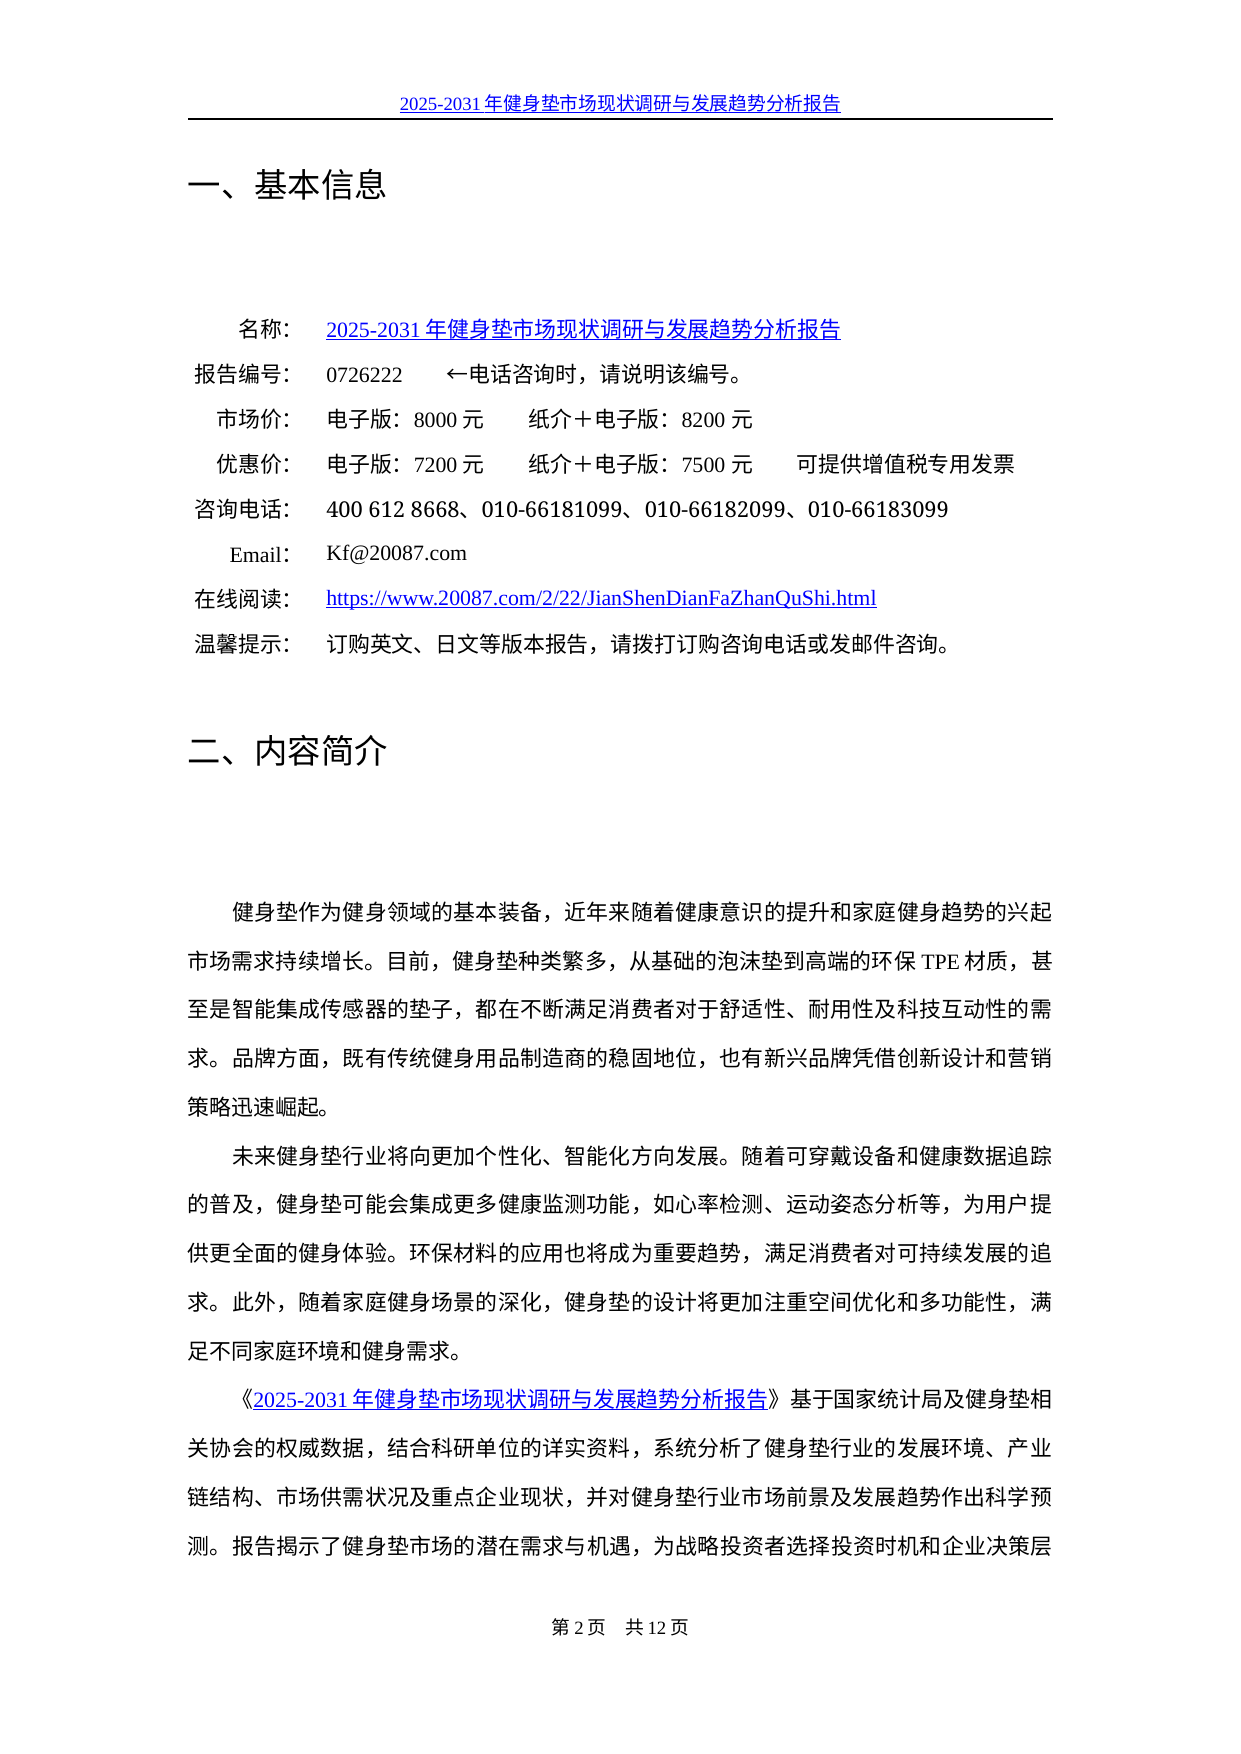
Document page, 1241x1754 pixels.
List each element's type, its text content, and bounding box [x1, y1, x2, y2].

table_cell 温馨提示： [167, 627, 315, 672]
table_cell 400 612 8668、010-66181099、010-66182099、010-66183099 [315, 492, 1073, 537]
table_cell 0726222 ←电话咨询时，请说明该编号。 [315, 357, 1073, 402]
table_cell 电子版：8000 元 纸介＋电子版：8200 元 [315, 402, 1073, 447]
table_cell Kf@20087.com [315, 537, 1073, 582]
table_cell 优惠价： [167, 447, 315, 492]
table_cell 电子版：7200 元 纸介＋电子版：7500 元 可提供增值税专用发票 [315, 447, 1073, 492]
table_cell 订购英文、日文等版本报告，请拨打订购咨询电话或发邮件咨询。 [315, 627, 1073, 672]
table_header 2025-2031年健身垫市场现状调研与发展趋势分析报告 [315, 312, 1073, 357]
table_cell 报告编号： [167, 357, 315, 402]
table_cell [315, 582, 1073, 627]
table_header 名称： [167, 312, 315, 357]
title 二、内容简介 [187, 717, 1053, 782]
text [187, 894, 1053, 1561]
table_cell 咨询电话： [167, 492, 315, 537]
table_cell Email： [167, 537, 315, 582]
title 一、基本信息 [187, 150, 1053, 215]
table_cell 在线阅读： [167, 582, 315, 627]
table_cell 市场价： [167, 402, 315, 447]
